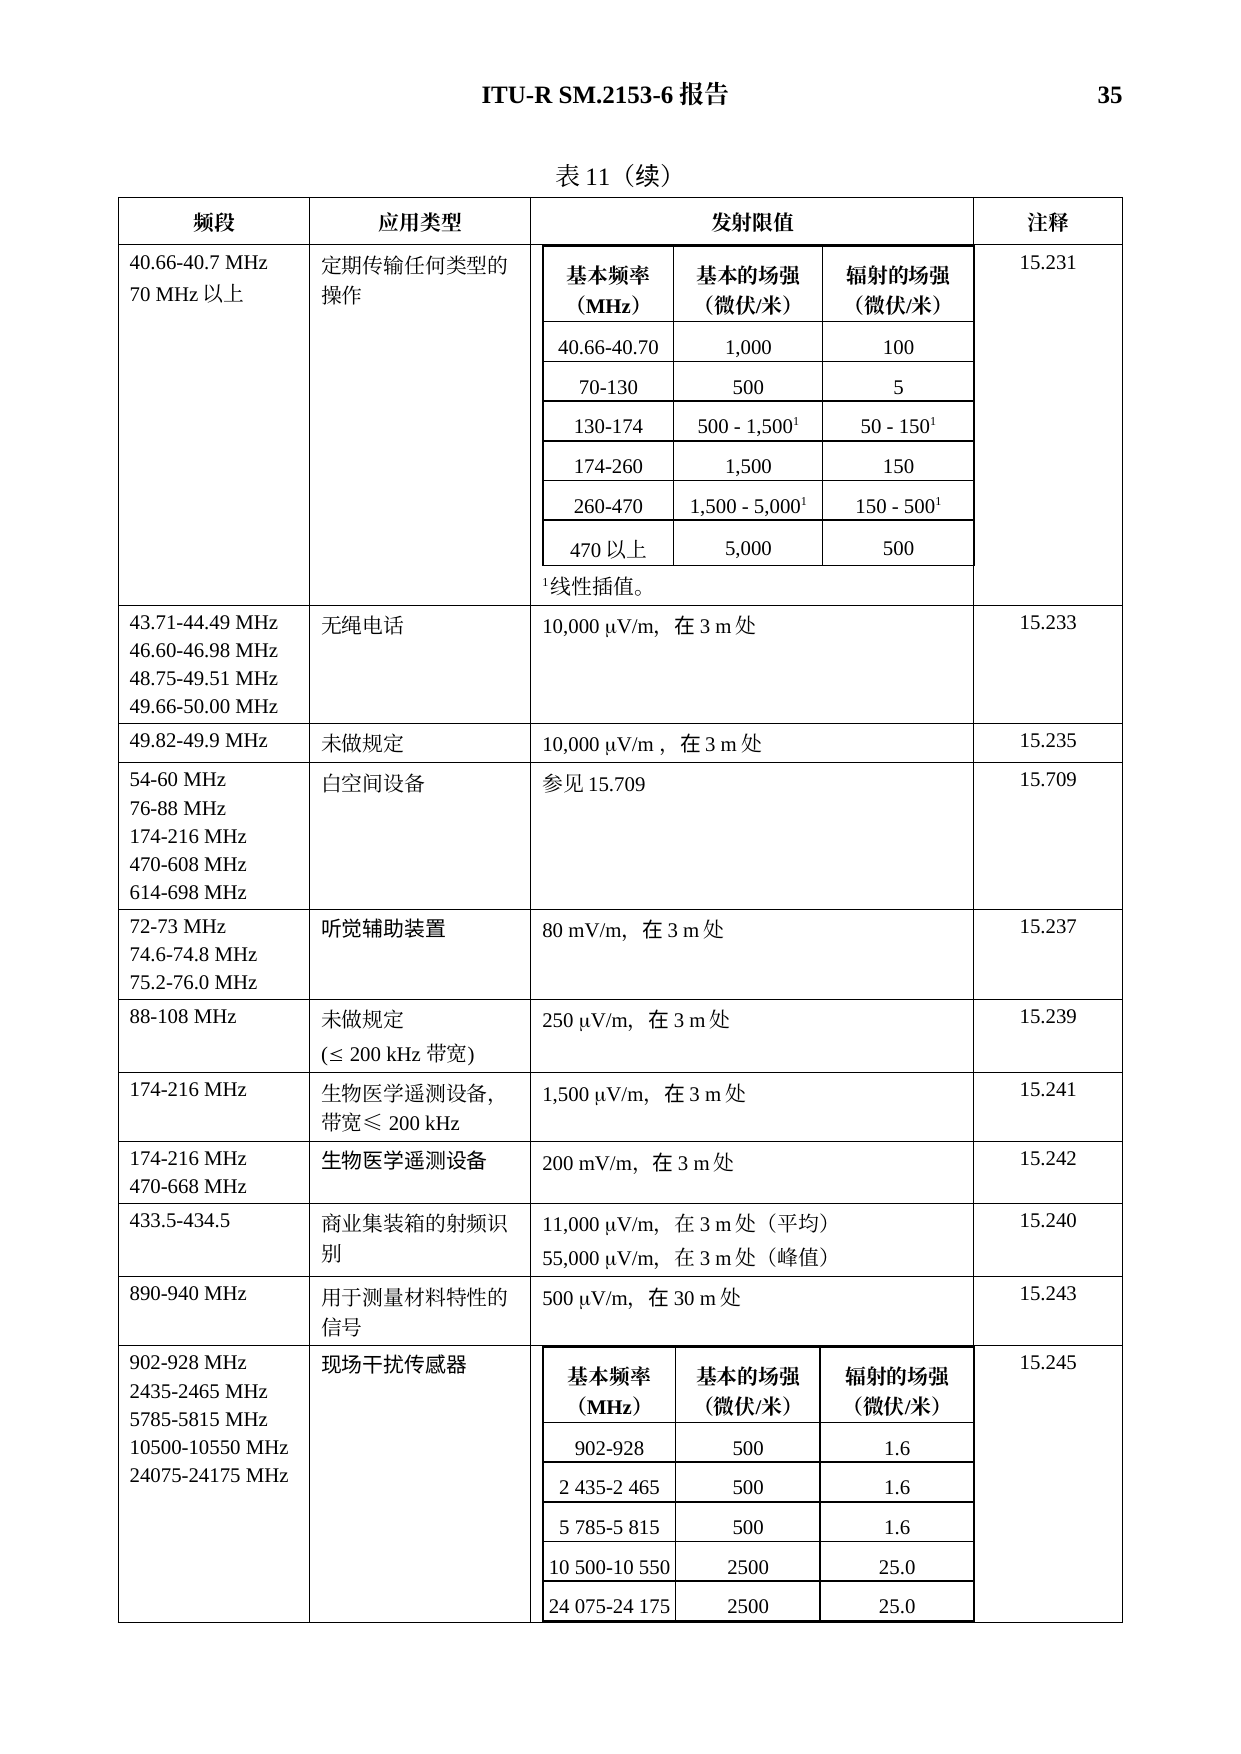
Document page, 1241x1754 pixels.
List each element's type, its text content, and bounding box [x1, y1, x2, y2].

table_cell 15.242 [974, 1142, 1122, 1203]
table_cell 72-73 MHz 74.6-74.8 MHz 75.2-76.0 MHz [119, 910, 309, 998]
table_cell 1线性插值。 [531, 245, 973, 604]
table_cell 11,000 V/m，在3 m处（平均） 55,000 V/m，在3 m处（峰值） [531, 1204, 973, 1276]
table_cell 1,500 V/m，在3 m处 [531, 1073, 973, 1141]
table_cell 生物医学遥测设备，带宽≤ 200 kHz [310, 1073, 530, 1141]
table_cell 用于测量材料特性的信号 [310, 1277, 530, 1345]
table_cell 参见15.709 [531, 763, 973, 908]
table_cell 定期传输任何类型的操作 [310, 245, 530, 604]
table_cell 15.239 [974, 1000, 1122, 1072]
table_cell 生物医学遥测设备 [310, 1142, 530, 1203]
table_cell 43.71-44.49 MHz 46.60-46.98 MHz 48.75-49.51 MHz 49.66-50.00 MHz [119, 606, 309, 723]
table_cell 未做规定 ( 200 kHz 带宽) [310, 1000, 530, 1072]
table_cell 49.82-49.9 MHz [119, 724, 309, 762]
table_cell 发射限值 [531, 198, 973, 244]
table_cell 890-940 MHz [119, 1277, 309, 1345]
table_cell 白空间设备 [310, 763, 530, 908]
table_cell 未做规定 [310, 724, 530, 762]
table_cell 500 V/m，在30 m处 [531, 1277, 973, 1345]
table_cell 902-928 MHz 2435-2465 MHz 5785-5815 MHz 10500-10550 MHz 24075-24175 MHz [119, 1346, 309, 1622]
table_cell 15.235 [974, 724, 1122, 762]
table_cell 250 V/m，在3 m处 [531, 1000, 973, 1072]
table_cell 174-216 MHz 470-668 MHz [119, 1142, 309, 1203]
table_cell 174-216 MHz [119, 1073, 309, 1141]
table_cell 15.241 [974, 1073, 1122, 1141]
table_cell 商业集装箱的射频识别 [310, 1204, 530, 1276]
table_cell 15.237 [974, 910, 1122, 998]
table_cell 15.233 [974, 606, 1122, 723]
table_cell 54-60 MHz 76-88 MHz 174-216 MHz 470-608 MHz 614-698 MHz [119, 763, 309, 908]
table_cell [531, 1346, 542, 1622]
table_cell 10,000 V/m ，在3 m处 [531, 724, 973, 762]
table_cell 433.5-434.5 [119, 1204, 309, 1276]
table_cell 频段 [119, 198, 309, 244]
table_cell 15.231 [974, 245, 1122, 604]
table_header 表11（续） [118, 152, 1122, 197]
table_cell 15.243 [974, 1277, 1122, 1345]
table_cell 应用类型 [310, 198, 530, 244]
table_cell 15.245 [975, 1346, 1122, 1622]
table_cell 40.66-40.7 MHz 70 MHz以上 [119, 245, 309, 604]
table_cell 无绳电话 [310, 606, 530, 723]
table_cell 15.709 [974, 763, 1122, 908]
table_cell 现场干扰传感器 [310, 1346, 530, 1622]
table_cell 88-108 MHz [119, 1000, 309, 1072]
table_cell 10,000 V/m，在3 m处 [531, 606, 973, 723]
table_cell 200 mV/m，在3 m处 [531, 1142, 973, 1203]
table_cell 听觉辅助装置 [310, 910, 530, 998]
table_cell 80 mV/m，在3 m处 [531, 910, 973, 998]
table_cell 15.240 [974, 1204, 1122, 1276]
table_cell 注释 [974, 198, 1122, 244]
